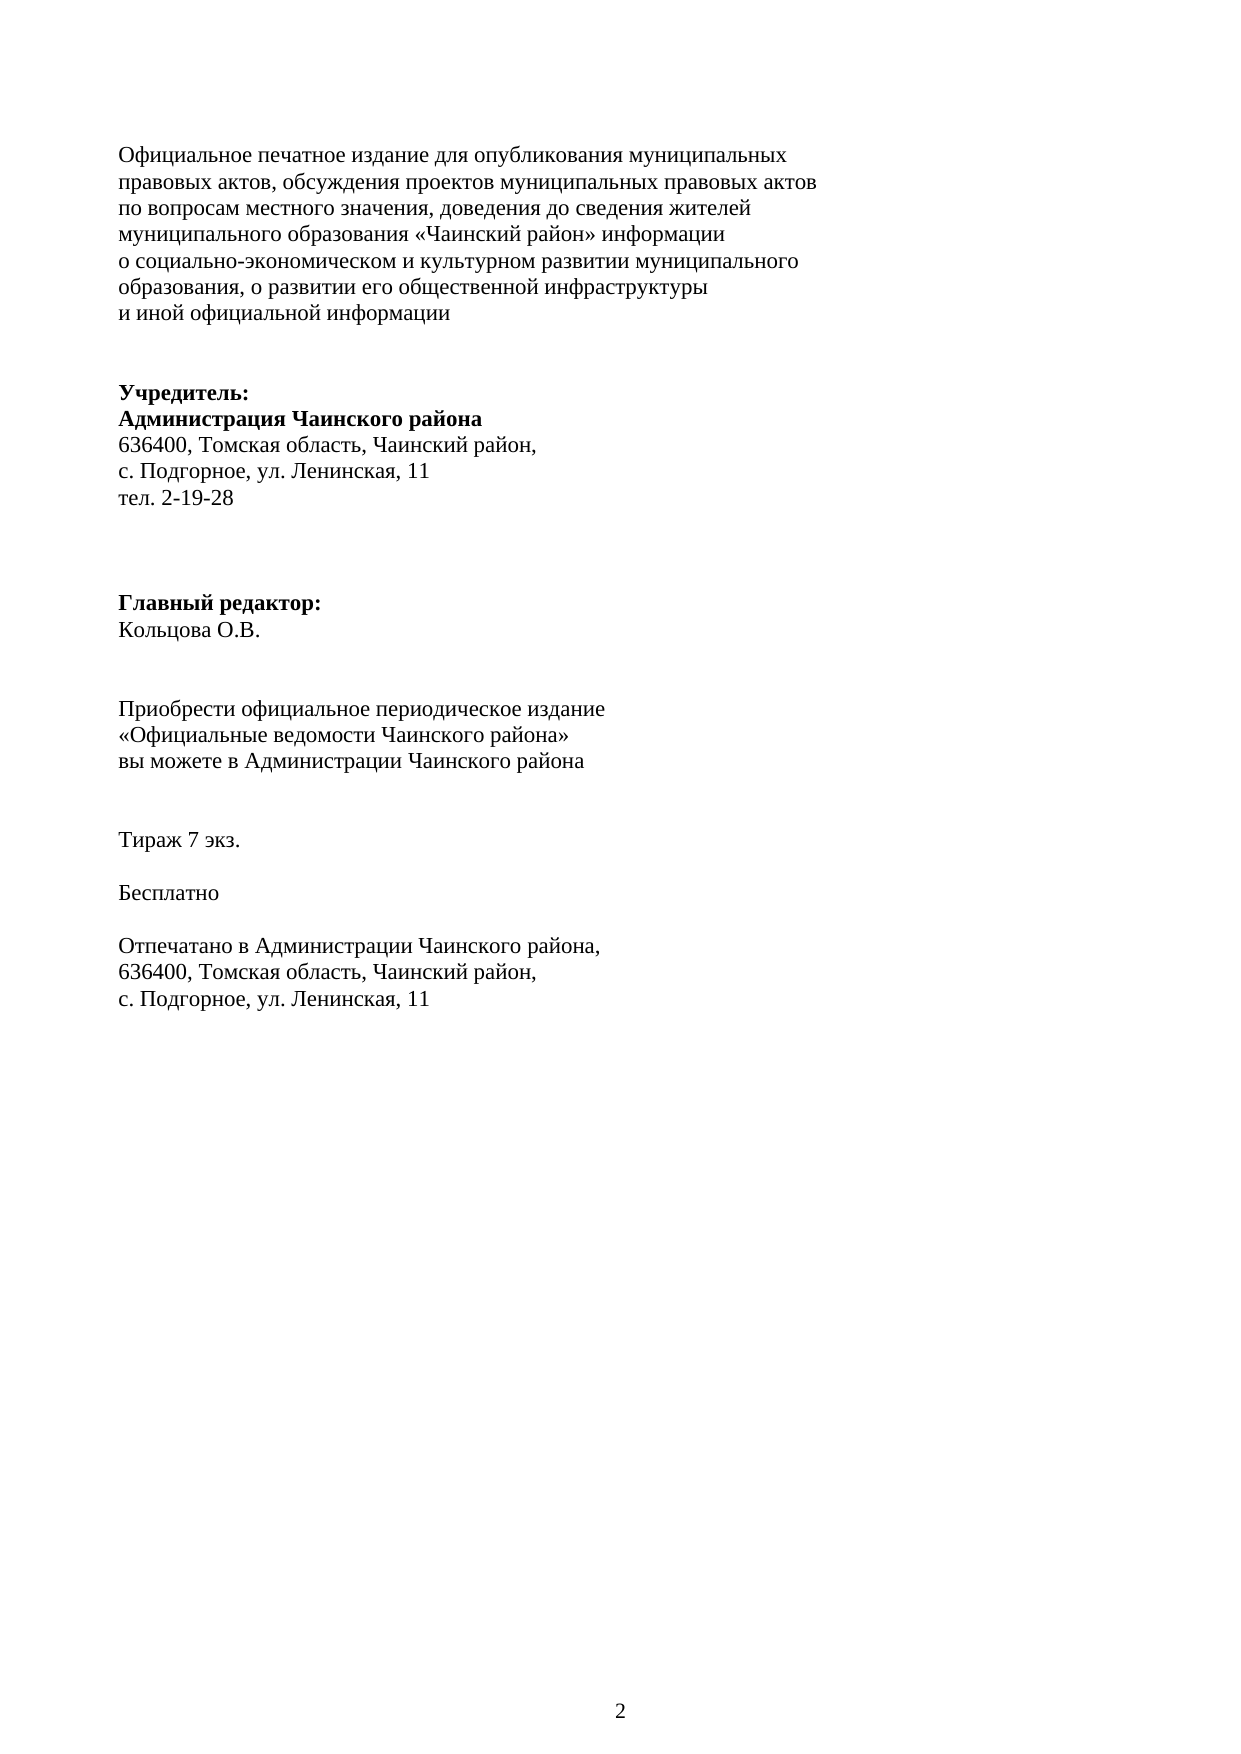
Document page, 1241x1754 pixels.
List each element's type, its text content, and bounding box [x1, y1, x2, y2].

text и иной официальной информации [118, 299, 1122, 326]
text с. Подгорное, ул. Ленинская, 11 [118, 458, 1122, 484]
text Официальное печатное издание для опубликования муниципальных [118, 141, 1122, 168]
text по вопросам местного значения, доведения до сведения жителей [118, 194, 1122, 220]
text Главный редактор: [118, 589, 1122, 616]
text Бесплатно [118, 879, 1122, 906]
text Приобрести официальное периодическое издание [118, 695, 1122, 721]
text о социально-экономическом и культурном развитии муниципального [118, 247, 1122, 273]
text тел. 2-19-28 [118, 484, 1122, 510]
text «Официальные ведомости Чаинского района» [118, 721, 1122, 747]
text Кольцова О.В. [118, 616, 1122, 642]
text муниципального образования «Чаинский район» информации [118, 220, 1122, 247]
text 636400, Томская область, Чаинский район, [118, 958, 1122, 985]
text вы можете в Администрации Чаинского района [118, 747, 1122, 774]
text 636400, Томская область, Чаинский район, [118, 431, 1122, 458]
text Отпечатано в Администрации Чаинского района, [118, 932, 1122, 958]
text Администрация Чаинского района [118, 405, 1122, 431]
text образования, о развитии его общественной инфраструктуры [118, 273, 1122, 299]
text Тираж 7 экз. [118, 827, 1122, 853]
text с. Подгорное, ул. Ленинская, 11 [118, 985, 1122, 1011]
text Учредитель: [118, 378, 1122, 405]
text правовых актов, обсуждения проектов муниципальных правовых актов [118, 168, 1122, 194]
